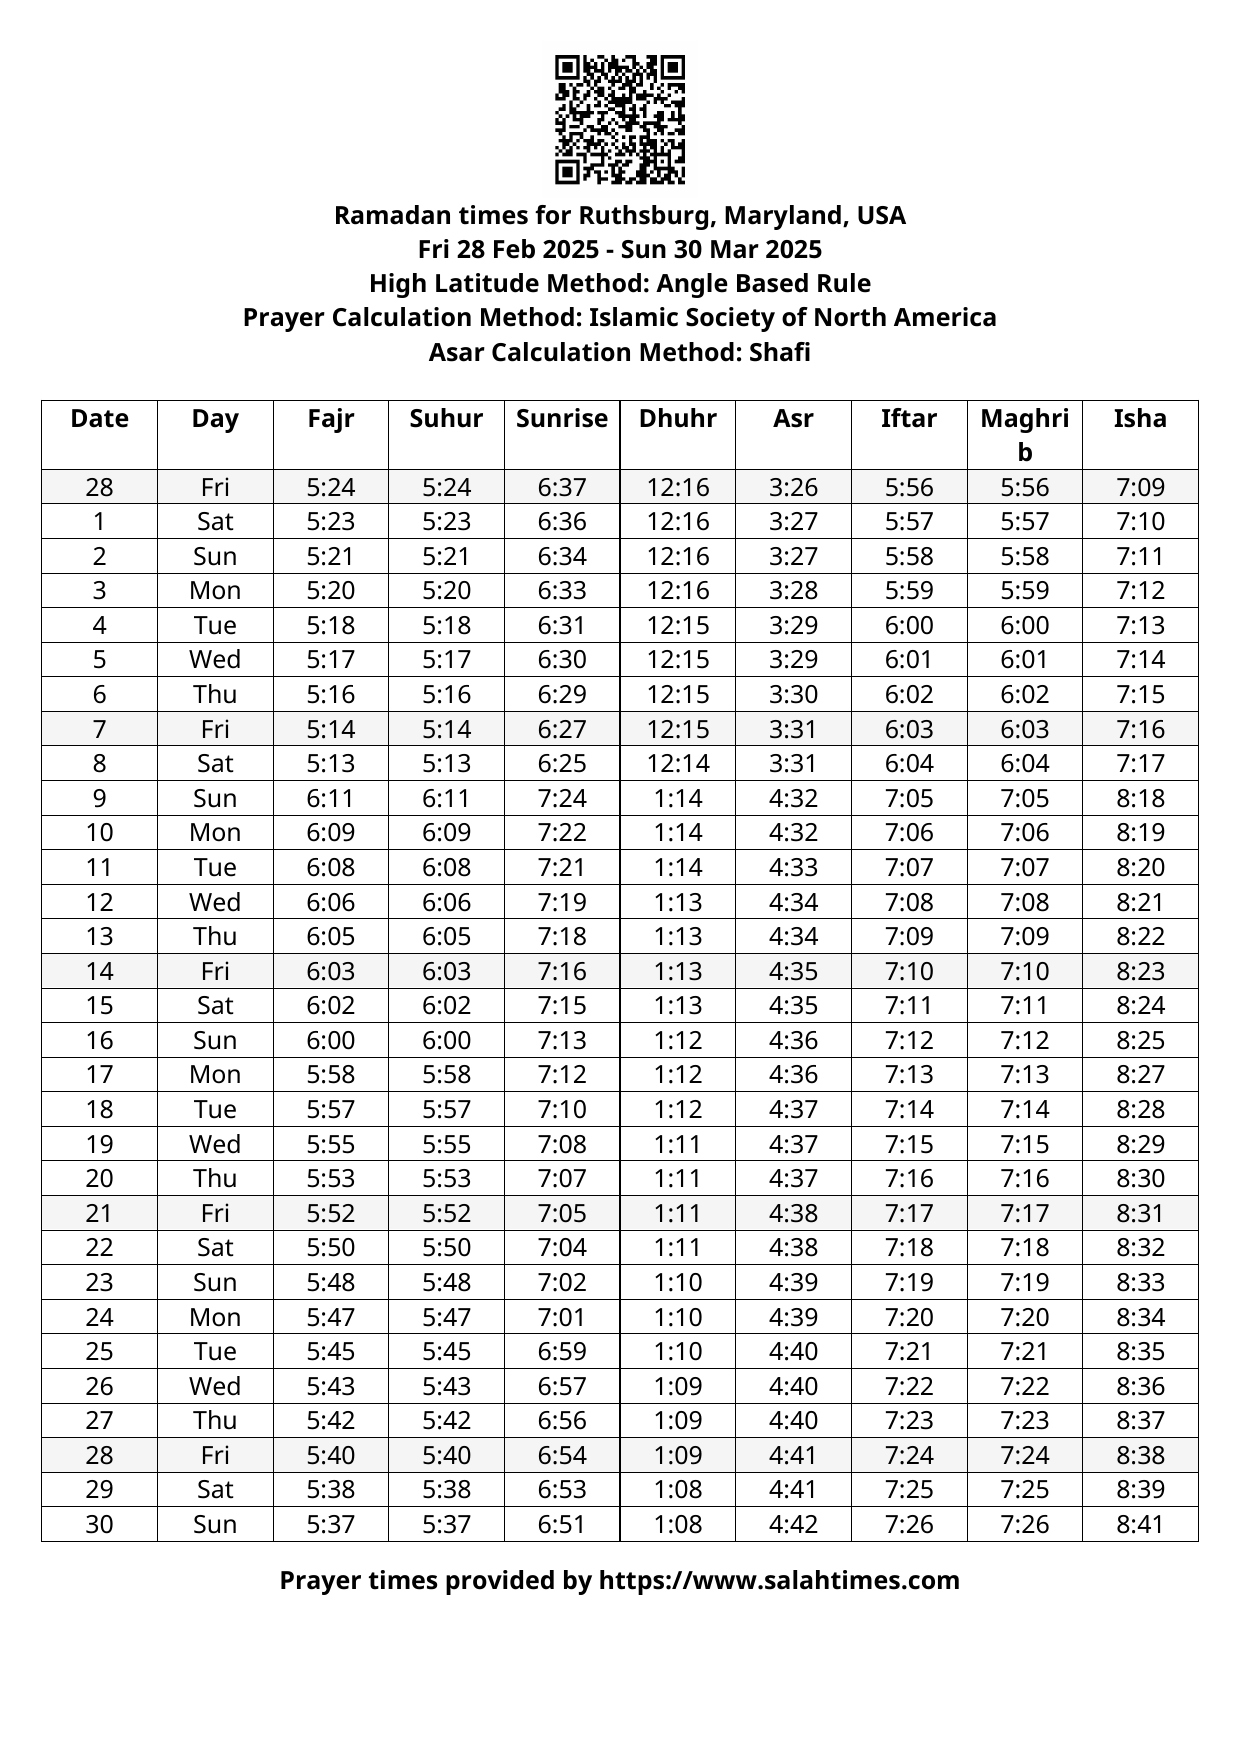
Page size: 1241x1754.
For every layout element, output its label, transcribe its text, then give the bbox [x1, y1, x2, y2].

table_cell Mon [158, 1058, 273, 1091]
table_cell 7:26 [968, 1507, 1082, 1541]
table_cell 7:10 [852, 954, 967, 987]
table_cell 7:19 [968, 1265, 1082, 1299]
table_cell 1:13 [621, 885, 735, 918]
text Ramadan times for Ruthsburg, Maryland, USA [42, 198, 1198, 232]
table_cell 8:38 [1083, 1438, 1198, 1472]
table_cell 6:00 [389, 1023, 504, 1057]
table_cell 7:13 [852, 1058, 967, 1091]
table_header Iftar [852, 401, 967, 469]
table_cell 7:04 [505, 1231, 619, 1264]
table_cell 7:25 [852, 1473, 967, 1506]
table_cell 8:32 [1083, 1231, 1198, 1264]
table_cell 6:31 [505, 608, 619, 642]
table_cell 8:20 [1083, 850, 1198, 884]
table_cell 5:48 [389, 1265, 504, 1299]
table_cell 12:15 [621, 712, 735, 745]
table_cell 12 [42, 885, 157, 918]
table_cell 6:27 [505, 712, 619, 745]
table_cell 1:09 [621, 1369, 735, 1402]
table_cell 7:09 [1083, 470, 1198, 503]
table_cell Thu [158, 1404, 273, 1437]
table_cell 7:24 [505, 781, 619, 814]
table_cell 8:22 [1083, 919, 1198, 953]
table_cell 7:21 [968, 1334, 1082, 1368]
table_cell 1:14 [621, 781, 735, 814]
table_cell 6:01 [852, 643, 967, 676]
table_cell 7:13 [968, 1058, 1082, 1091]
table_header Day [158, 401, 273, 469]
table_cell 5:52 [389, 1196, 504, 1229]
table_cell 5:14 [274, 712, 388, 745]
table_cell 5:58 [852, 539, 967, 572]
table_cell 7:13 [505, 1023, 619, 1057]
table_cell Sat [158, 989, 273, 1022]
table_cell 7:15 [968, 1127, 1082, 1160]
table_cell 7:17 [852, 1196, 967, 1229]
table_cell 4:32 [736, 816, 851, 849]
table_cell 7:13 [1083, 608, 1198, 642]
table_cell 21 [42, 1196, 157, 1229]
text Prayer Calculation Method: Islamic Society of North America [42, 300, 1198, 334]
table_cell 12:16 [621, 470, 735, 503]
table_cell 16 [42, 1023, 157, 1057]
table_cell 7:21 [505, 850, 619, 884]
table_cell 8:41 [1083, 1507, 1198, 1541]
table_cell 8:18 [1083, 781, 1198, 814]
table_cell 6:03 [968, 712, 1082, 745]
table_cell Fri [158, 1438, 273, 1472]
table_header Date [42, 401, 157, 469]
table_cell 7:02 [505, 1265, 619, 1299]
table_cell 4:41 [736, 1473, 851, 1506]
table_cell 7:08 [968, 885, 1082, 918]
table_cell 8:25 [1083, 1023, 1198, 1057]
table_cell 5:50 [389, 1231, 504, 1264]
table_cell 6:04 [968, 746, 1082, 780]
table_cell 12:15 [621, 677, 735, 711]
table_cell 7:17 [1083, 746, 1198, 780]
table_cell 3:28 [736, 574, 851, 607]
table_cell 1:08 [621, 1507, 735, 1541]
table_cell 8:28 [1083, 1092, 1198, 1126]
table_cell 7:21 [852, 1334, 967, 1368]
table_cell 5:45 [389, 1334, 504, 1368]
table_cell 6:05 [274, 919, 388, 953]
table_cell 5:20 [389, 574, 504, 607]
table_cell 7:07 [968, 850, 1082, 884]
table_header Fajr [274, 401, 388, 469]
table_header Maghrib [968, 401, 1082, 469]
table_cell 7:22 [505, 816, 619, 849]
picture [542, 41, 699, 198]
table_cell 12:15 [621, 643, 735, 676]
table_cell 6:03 [852, 712, 967, 745]
table_cell 7:14 [968, 1092, 1082, 1126]
table_cell 18 [42, 1092, 157, 1126]
table_cell 1:11 [621, 1196, 735, 1229]
table_cell 6:59 [505, 1334, 619, 1368]
table_cell 5:53 [274, 1161, 388, 1195]
table_cell 1:12 [621, 1092, 735, 1126]
table_cell 5:21 [274, 539, 388, 572]
table_cell 7:06 [968, 816, 1082, 849]
table_cell 5:14 [389, 712, 504, 745]
table_cell 6:00 [274, 1023, 388, 1057]
table_cell 6:03 [389, 954, 504, 987]
table_cell 5:13 [389, 746, 504, 780]
table_cell 1:13 [621, 919, 735, 953]
table_cell 4:37 [736, 1127, 851, 1160]
table_cell 19 [42, 1127, 157, 1160]
table_cell 4:38 [736, 1231, 851, 1264]
table_cell 7:07 [852, 850, 967, 884]
table_cell 8:27 [1083, 1058, 1198, 1091]
table_cell 4:38 [736, 1196, 851, 1229]
table_cell 4:36 [736, 1023, 851, 1057]
table_cell 5:16 [274, 677, 388, 711]
table_cell 7:14 [852, 1092, 967, 1126]
table_cell 14 [42, 954, 157, 987]
table_cell 7:10 [505, 1092, 619, 1126]
table_cell 1:13 [621, 989, 735, 1022]
table_cell Sat [158, 1473, 273, 1506]
table_cell 5:20 [274, 574, 388, 607]
table_cell 6:01 [968, 643, 1082, 676]
table_cell 5:38 [389, 1473, 504, 1506]
table_cell Mon [158, 1300, 273, 1333]
table_cell 7:24 [968, 1438, 1082, 1472]
table_cell Wed [158, 885, 273, 918]
table_cell 3:26 [736, 470, 851, 503]
table_cell 4:34 [736, 885, 851, 918]
table_cell 7:16 [852, 1161, 967, 1195]
table_cell 6:02 [852, 677, 967, 711]
table_cell 6:57 [505, 1369, 619, 1402]
table_cell 6:11 [389, 781, 504, 814]
table_cell Tue [158, 608, 273, 642]
table_cell 4:39 [736, 1300, 851, 1333]
table_cell 5:56 [968, 470, 1082, 503]
table_cell 5:56 [852, 470, 967, 503]
table_cell 5:57 [968, 504, 1082, 538]
table_cell 1:10 [621, 1265, 735, 1299]
text Asar Calculation Method: Shafi [42, 334, 1198, 368]
table_cell 1:09 [621, 1438, 735, 1472]
table_cell 12:16 [621, 574, 735, 607]
table_cell 5:47 [389, 1300, 504, 1333]
table_cell 1:08 [621, 1473, 735, 1506]
table_cell 5 [42, 643, 157, 676]
table_cell 4:41 [736, 1438, 851, 1472]
table_cell 7:18 [505, 919, 619, 953]
table_cell 17 [42, 1058, 157, 1091]
table_cell 12:14 [621, 746, 735, 780]
table_cell 1:10 [621, 1334, 735, 1368]
table_cell Sun [158, 1265, 273, 1299]
table_cell Tue [158, 1092, 273, 1126]
table_cell 5:58 [389, 1058, 504, 1091]
table_cell 3:31 [736, 712, 851, 745]
table_cell 1 [42, 504, 157, 538]
table_cell 5:16 [389, 677, 504, 711]
table_cell Sat [158, 746, 273, 780]
table_cell 8:39 [1083, 1473, 1198, 1506]
table_cell 7:08 [852, 885, 967, 918]
table_cell 8:29 [1083, 1127, 1198, 1160]
table_cell 10 [42, 816, 157, 849]
table_cell 5:55 [274, 1127, 388, 1160]
table_cell 7 [42, 712, 157, 745]
table_cell Mon [158, 816, 273, 849]
text Fri 28 Feb 2025 - Sun 30 Mar 2025 [42, 232, 1198, 266]
table_cell Thu [158, 1161, 273, 1195]
table_cell 5:23 [389, 504, 504, 538]
table_cell 8:31 [1083, 1196, 1198, 1229]
table_cell 7:20 [852, 1300, 967, 1333]
table_cell Tue [158, 850, 273, 884]
table_cell 6:30 [505, 643, 619, 676]
table_cell 6:25 [505, 746, 619, 780]
table_cell 7:20 [968, 1300, 1082, 1333]
table_cell 7:22 [852, 1369, 967, 1402]
table_cell 5:17 [274, 643, 388, 676]
table_cell 6:05 [389, 919, 504, 953]
table_cell 4:37 [736, 1092, 851, 1126]
table_cell 4:40 [736, 1404, 851, 1437]
table_cell Sat [158, 1231, 273, 1264]
table_cell 6:34 [505, 539, 619, 572]
table_cell 7:18 [968, 1231, 1082, 1264]
table_cell 8:19 [1083, 816, 1198, 849]
table_cell 4:39 [736, 1265, 851, 1299]
table_cell 7:16 [505, 954, 619, 987]
table_cell Wed [158, 1369, 273, 1402]
table_cell 5:42 [274, 1404, 388, 1437]
table_cell 20 [42, 1161, 157, 1195]
table_cell 12:15 [621, 608, 735, 642]
table_cell 3:29 [736, 608, 851, 642]
table_cell 7:25 [968, 1473, 1082, 1506]
table_cell 12:16 [621, 504, 735, 538]
table_header Dhuhr [621, 401, 735, 469]
table_cell 7:15 [1083, 677, 1198, 711]
table_cell 7:12 [852, 1023, 967, 1057]
table_cell 5:23 [274, 504, 388, 538]
table_cell 7:23 [968, 1404, 1082, 1437]
table_cell 5:52 [274, 1196, 388, 1229]
table_cell 1:12 [621, 1058, 735, 1091]
table_cell 7:05 [505, 1196, 619, 1229]
table_cell 5:58 [968, 539, 1082, 572]
table_cell 1:10 [621, 1300, 735, 1333]
table_cell 1:11 [621, 1161, 735, 1195]
table_cell 4:40 [736, 1334, 851, 1368]
table_cell Sat [158, 504, 273, 538]
text High Latitude Method: Angle Based Rule [42, 266, 1198, 300]
table_cell Fri [158, 470, 273, 503]
table_cell 5:43 [274, 1369, 388, 1402]
table_cell 6:04 [852, 746, 967, 780]
table_cell 7:11 [852, 989, 967, 1022]
table_cell 7:12 [505, 1058, 619, 1091]
table_cell 7:10 [968, 954, 1082, 987]
table_cell Thu [158, 677, 273, 711]
table_cell 1:13 [621, 954, 735, 987]
table_cell Thu [158, 919, 273, 953]
table_cell 8:35 [1083, 1334, 1198, 1368]
table_cell 5:57 [852, 504, 967, 538]
table_cell 4:32 [736, 781, 851, 814]
table_cell 5:24 [389, 470, 504, 503]
table_cell 24 [42, 1300, 157, 1333]
table_cell 5:40 [389, 1438, 504, 1472]
table_cell Fri [158, 954, 273, 987]
table_cell 30 [42, 1507, 157, 1541]
table_cell 8:21 [1083, 885, 1198, 918]
table_cell 8 [42, 746, 157, 780]
table_cell 5:42 [389, 1404, 504, 1437]
table_cell 1:09 [621, 1404, 735, 1437]
table_cell 29 [42, 1473, 157, 1506]
table_cell Fri [158, 712, 273, 745]
table_cell 3:27 [736, 504, 851, 538]
table_cell 5:59 [968, 574, 1082, 607]
table_cell 7:23 [852, 1404, 967, 1437]
table_cell 6:08 [274, 850, 388, 884]
table_cell 6:06 [274, 885, 388, 918]
table_cell 28 [42, 470, 157, 503]
table_header Sunrise [505, 401, 619, 469]
table_cell 8:30 [1083, 1161, 1198, 1195]
table_cell 7:15 [505, 989, 619, 1022]
table_cell 1:14 [621, 850, 735, 884]
table_cell 7:18 [852, 1231, 967, 1264]
table_cell 1:11 [621, 1231, 735, 1264]
table_cell 6:03 [274, 954, 388, 987]
table_cell 5:59 [852, 574, 967, 607]
table_cell 5:37 [274, 1507, 388, 1541]
table_cell 5:18 [274, 608, 388, 642]
table_cell 5:47 [274, 1300, 388, 1333]
table_cell 6:00 [852, 608, 967, 642]
table_cell Sun [158, 781, 273, 814]
table_cell 1:11 [621, 1127, 735, 1160]
table_cell 5:55 [389, 1127, 504, 1160]
table_cell 7:19 [852, 1265, 967, 1299]
table_cell 5:58 [274, 1058, 388, 1091]
table_cell 3 [42, 574, 157, 607]
table_cell 7:11 [1083, 539, 1198, 572]
table_cell Sun [158, 1023, 273, 1057]
table_cell 4:33 [736, 850, 851, 884]
table_cell 4:35 [736, 989, 851, 1022]
table_cell 8:33 [1083, 1265, 1198, 1299]
table_cell Wed [158, 643, 273, 676]
table_cell 5:38 [274, 1473, 388, 1506]
table_cell 7:05 [968, 781, 1082, 814]
table_cell 5:18 [389, 608, 504, 642]
table_cell Tue [158, 1334, 273, 1368]
table_cell 6:08 [389, 850, 504, 884]
text Prayer times provided by https://www.salahtimes.com [42, 1563, 1198, 1597]
table_cell 8:34 [1083, 1300, 1198, 1333]
table_cell 26 [42, 1369, 157, 1402]
table_cell 5:45 [274, 1334, 388, 1368]
table_cell 7:15 [852, 1127, 967, 1160]
table_cell 13 [42, 919, 157, 953]
table_cell Sun [158, 539, 273, 572]
table_cell 5:57 [274, 1092, 388, 1126]
table_cell 6:51 [505, 1507, 619, 1541]
table_cell Wed [158, 1127, 273, 1160]
table_cell 8:23 [1083, 954, 1198, 987]
table_cell 4:36 [736, 1058, 851, 1091]
table_cell 7:24 [852, 1438, 967, 1472]
table_cell 8:37 [1083, 1404, 1198, 1437]
table_cell 23 [42, 1265, 157, 1299]
table_cell 6:02 [274, 989, 388, 1022]
table_cell 7:17 [968, 1196, 1082, 1229]
table_cell 6:02 [968, 677, 1082, 711]
table_cell 7:26 [852, 1507, 967, 1541]
table_cell 7:06 [852, 816, 967, 849]
table_cell 4:35 [736, 954, 851, 987]
table_cell 5:40 [274, 1438, 388, 1472]
table_cell 25 [42, 1334, 157, 1368]
table_cell 7:19 [505, 885, 619, 918]
table_cell 6:29 [505, 677, 619, 711]
table_header Isha [1083, 401, 1198, 469]
table_cell 6 [42, 677, 157, 711]
table_cell 1:12 [621, 1023, 735, 1057]
table_cell 6:53 [505, 1473, 619, 1506]
table_cell 6:09 [389, 816, 504, 849]
table_cell 5:57 [389, 1092, 504, 1126]
table_cell 6:56 [505, 1404, 619, 1437]
table_cell 5:50 [274, 1231, 388, 1264]
table_cell 7:09 [968, 919, 1082, 953]
table_cell 7:10 [1083, 504, 1198, 538]
table_cell 28 [42, 1438, 157, 1472]
table_cell 3:30 [736, 677, 851, 711]
table_cell 22 [42, 1231, 157, 1264]
table_cell 7:22 [968, 1369, 1082, 1402]
table_cell 2 [42, 539, 157, 572]
table_cell 27 [42, 1404, 157, 1437]
table_cell 7:09 [852, 919, 967, 953]
table_cell 4 [42, 608, 157, 642]
table_cell 5:24 [274, 470, 388, 503]
table_cell 6:11 [274, 781, 388, 814]
table_cell 6:02 [389, 989, 504, 1022]
table_cell 5:37 [389, 1507, 504, 1541]
table_cell 7:14 [1083, 643, 1198, 676]
table_cell 3:31 [736, 746, 851, 780]
table_cell 1:14 [621, 816, 735, 849]
table_header Asr [736, 401, 851, 469]
table_cell 8:36 [1083, 1369, 1198, 1402]
table_cell 7:16 [968, 1161, 1082, 1195]
table_cell 7:01 [505, 1300, 619, 1333]
table_cell 15 [42, 989, 157, 1022]
table_cell 5:21 [389, 539, 504, 572]
table_cell 7:16 [1083, 712, 1198, 745]
table_cell 6:00 [968, 608, 1082, 642]
table_cell 4:34 [736, 919, 851, 953]
table_cell 6:37 [505, 470, 619, 503]
table_cell 9 [42, 781, 157, 814]
table_cell 6:33 [505, 574, 619, 607]
table_cell Fri [158, 1196, 273, 1229]
table_cell 4:40 [736, 1369, 851, 1402]
table_cell 7:12 [968, 1023, 1082, 1057]
table_cell 6:36 [505, 504, 619, 538]
table_cell 6:54 [505, 1438, 619, 1472]
table_cell 5:13 [274, 746, 388, 780]
table_cell 7:08 [505, 1127, 619, 1160]
table_cell 4:37 [736, 1161, 851, 1195]
table_header Suhur [389, 401, 504, 469]
table_cell 3:29 [736, 643, 851, 676]
table_cell Mon [158, 574, 273, 607]
table_cell 5:43 [389, 1369, 504, 1402]
table_cell Sun [158, 1507, 273, 1541]
table_cell 5:17 [389, 643, 504, 676]
table_cell 7:11 [968, 989, 1082, 1022]
table_cell 5:48 [274, 1265, 388, 1299]
table_cell 7:05 [852, 781, 967, 814]
table_cell 8:24 [1083, 989, 1198, 1022]
table_cell 11 [42, 850, 157, 884]
table_cell 7:12 [1083, 574, 1198, 607]
table_cell 5:53 [389, 1161, 504, 1195]
table_cell 7:07 [505, 1161, 619, 1195]
table_cell 6:06 [389, 885, 504, 918]
table_cell 4:42 [736, 1507, 851, 1541]
table_cell 6:09 [274, 816, 388, 849]
table_cell 12:16 [621, 539, 735, 572]
table_cell 3:27 [736, 539, 851, 572]
